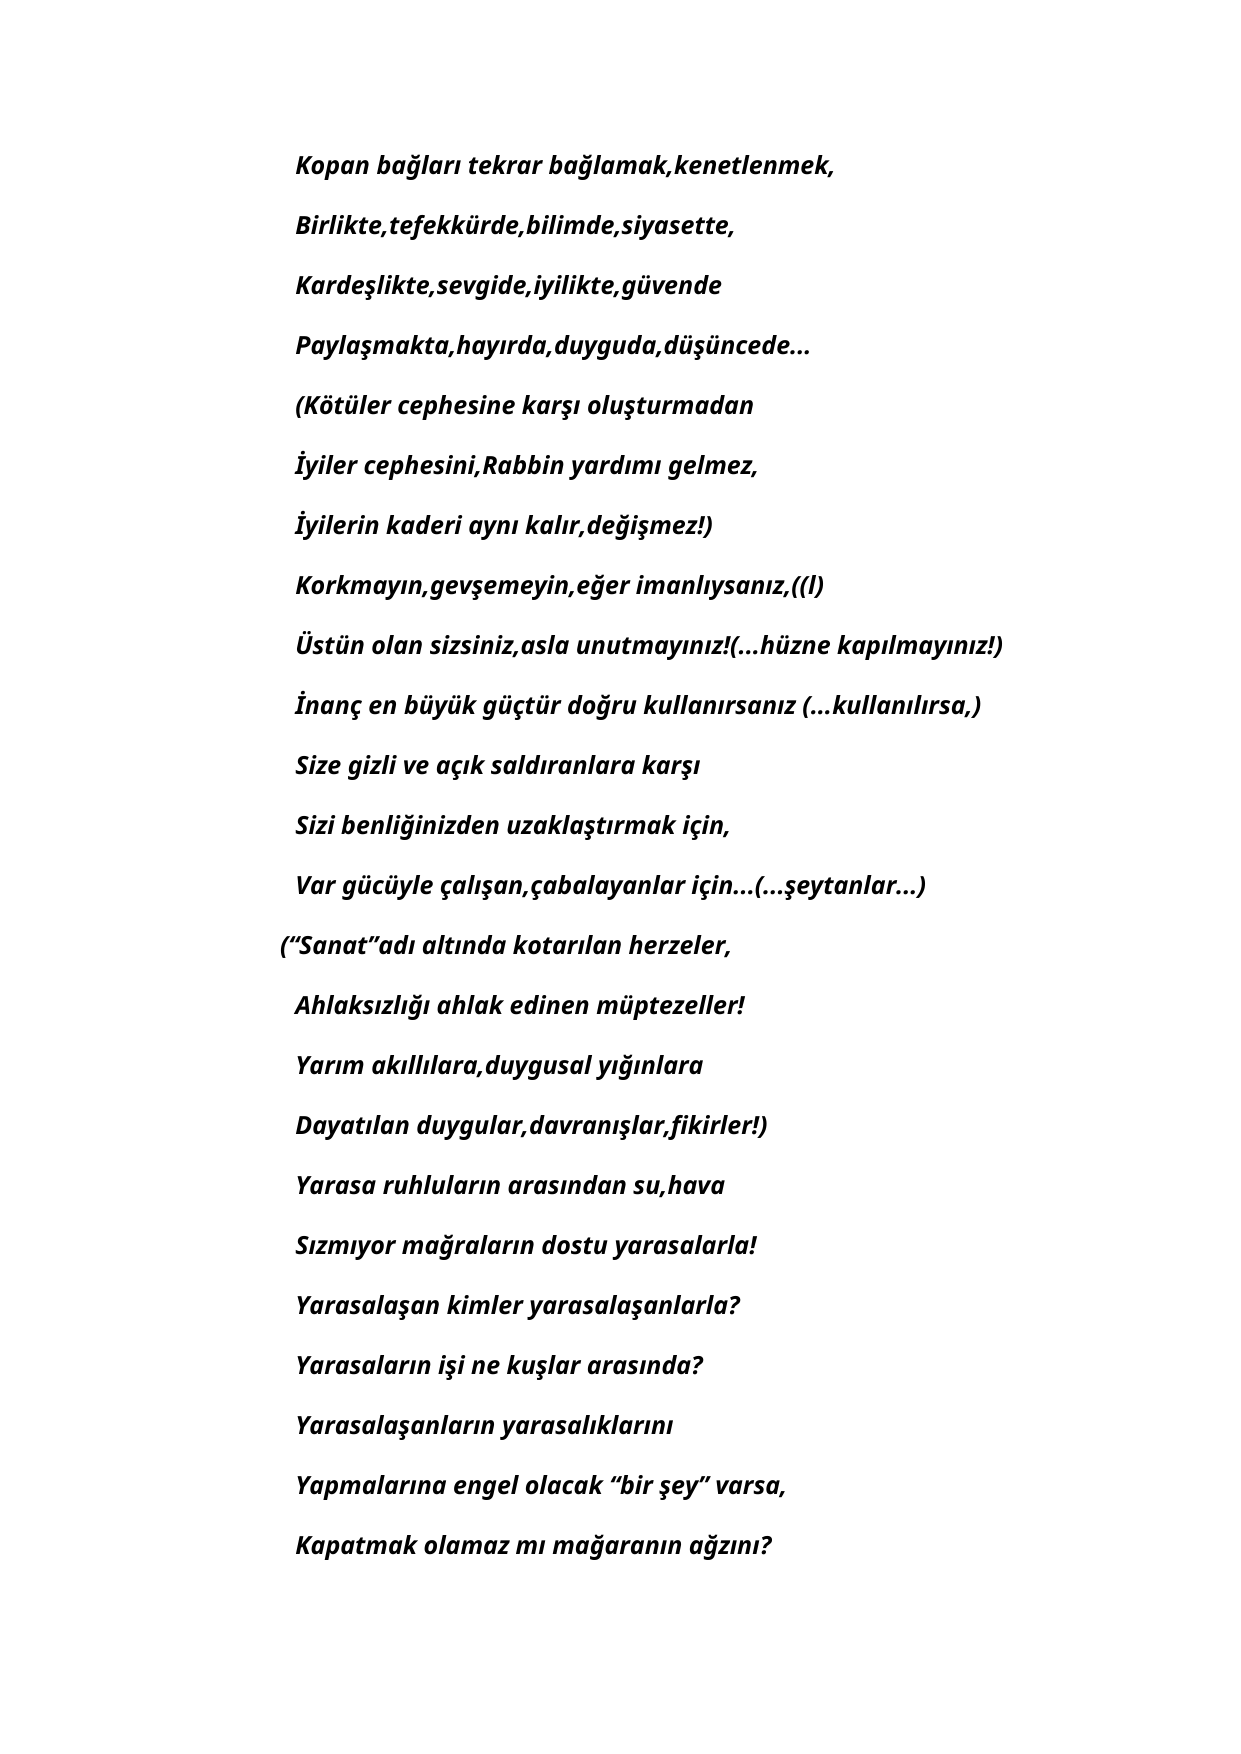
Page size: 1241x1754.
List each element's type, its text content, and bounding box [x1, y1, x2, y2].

text Korkmayın,gevşemeyin,eğer imanlıysanız,((l) [148, 568, 1093, 602]
text Kardeşlikte,sevgide,iyilikte,güvende [148, 268, 1093, 302]
text Size gizli ve açık saldıranlara karşı [148, 748, 1093, 782]
text Yarasaların işi ne kuşlar arasında? [148, 1348, 1093, 1382]
text Birlikte,tefekkürde,bilimde,siyasette, [148, 208, 1093, 242]
text Yarım akıllılara,duygusal yığınlara [148, 1048, 1093, 1082]
text Sizi benliğinizden uzaklaştırmak için, [148, 808, 1093, 842]
text Kopan bağları tekrar bağlamak,kenetlenmek, [148, 148, 1093, 182]
text Yapmalarına engel olacak “bir şey” varsa, [148, 1468, 1093, 1502]
text Yarasalaşan kimler yarasalaşanlarla? [148, 1288, 1093, 1322]
text Paylaşmakta,hayırda,duyguda,düşüncede... [148, 328, 1093, 362]
text İnanç en büyük güçtür doğru kullanırsanız (...kullanılırsa,) [148, 688, 1093, 722]
text Yarasalaşanların yarasalıklarını [148, 1408, 1093, 1442]
text Var gücüyle çalışan,çabalayanlar için...(...şeytanlar...) [148, 868, 1093, 902]
text Üstün olan sizsiniz,asla unutmayınız!(...hüzne kapılmayınız!) [148, 628, 1093, 662]
text Dayatılan duygular,davranışlar,fikirler!) [148, 1108, 1093, 1142]
text Yarasa ruhluların arasından su,hava [148, 1168, 1093, 1202]
text İyiler cephesini,Rabbin yardımı gelmez, [148, 448, 1093, 482]
text İyilerin kaderi aynı kalır,değişmez!) [148, 508, 1093, 542]
text Kapatmak olamaz mı mağaranın ağzını? [148, 1528, 1093, 1562]
text (“Sanat”adı altında kotarılan herzeler, [148, 928, 1093, 962]
text (Kötüler cephesine karşı oluşturmadan [148, 388, 1093, 422]
text Ahlaksızlığı ahlak edinen müptezeller! [148, 988, 1093, 1022]
text Sızmıyor mağraların dostu yarasalarla! [148, 1228, 1093, 1262]
